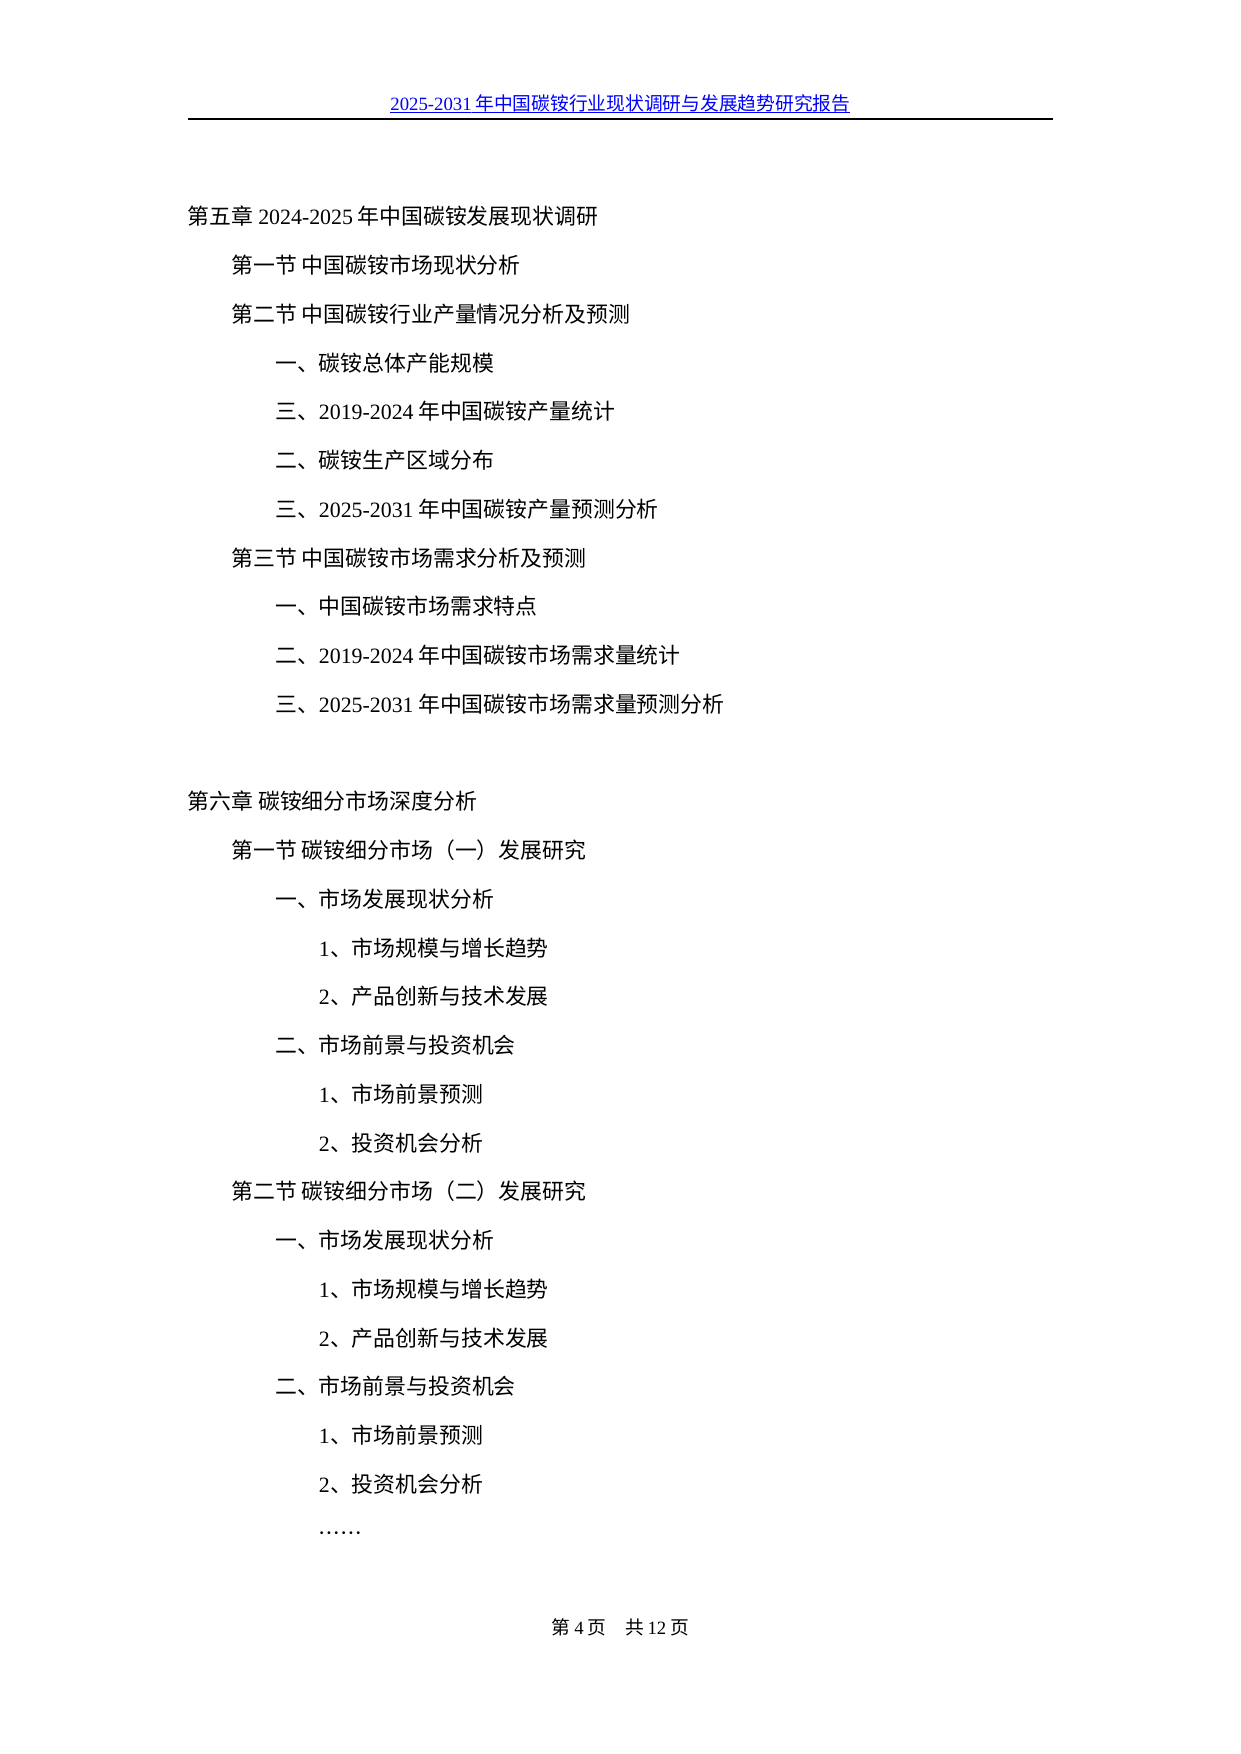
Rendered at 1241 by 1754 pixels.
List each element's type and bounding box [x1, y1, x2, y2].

text [187, 150, 1053, 1548]
